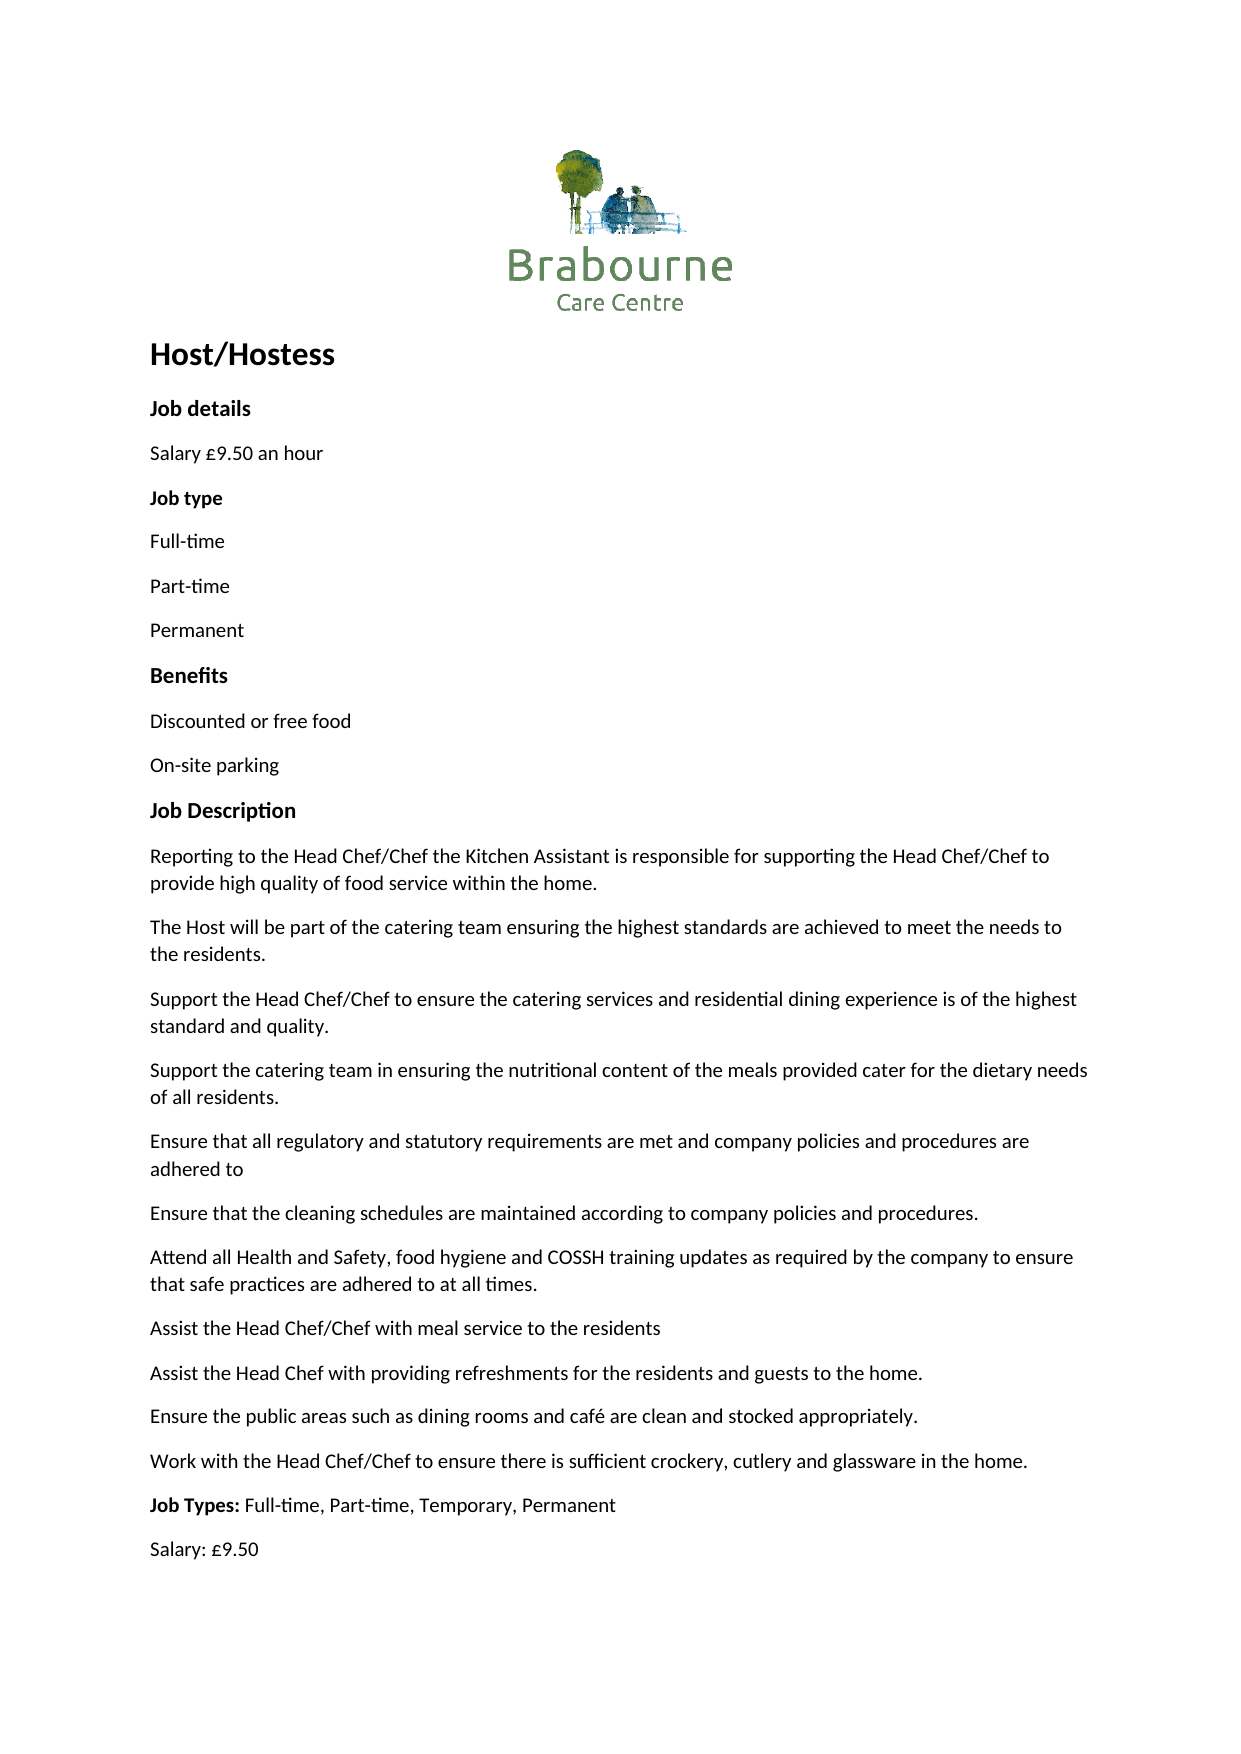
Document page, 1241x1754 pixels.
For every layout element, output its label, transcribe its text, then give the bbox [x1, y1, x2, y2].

text Support the Head Chef/Chef to ensure the catering services and residential dining experience is of the highest standard and quality. [150, 986, 1090, 1038]
text Support the catering team in ensuring the nutritional content of the meals provided cater for the dietary needs of all residents. [150, 1057, 1090, 1110]
text Host/Hostess [150, 333, 1090, 374]
text Assist the Head Chef/Chef with meal service to the residents [150, 1316, 1090, 1341]
text Reporting to the Head Chef/Chef the Kitchen Assistant is responsible for supporting the Head Chef/Chef to provide high quality of food service within the home. [150, 843, 1090, 896]
text Full-time [150, 529, 1090, 554]
text Job Types: Full-time, Part-time, Temporary, Permanent [150, 1492, 1090, 1517]
text Ensure that the cleaning schedules are maintained according to company policies and procedures. [150, 1200, 1090, 1226]
text Ensure the public areas such as dining rooms and café are clean and stocked appropriately. [150, 1404, 1090, 1429]
text Job details [150, 394, 1090, 422]
text The Host will be part of the catering team ensuring the highest standards are achieved to meet the needs to the residents. [150, 914, 1090, 967]
text Job type [150, 485, 1090, 510]
text Benefits [150, 661, 1090, 689]
text Assist the Head Chef with providing refreshments for the residents and guests to the home. [150, 1360, 1090, 1385]
text Salary £9.50 an hour [150, 441, 1090, 466]
text On-site parking [150, 752, 1090, 777]
text Discounted or free food [150, 708, 1090, 733]
text Salary: £9.50 [150, 1536, 1090, 1561]
text Part-time [150, 573, 1090, 598]
text Ensure that all regulatory and statutory requirements are met and company policies and procedures are adhered to [150, 1129, 1090, 1181]
text Work with the Head Chef/Chef to ensure there is sufficient crockery, cutlery and glassware in the home. [150, 1448, 1090, 1473]
text Attend all Health and Safety, food hygiene and COSSH training updates as required by the company to ensure that safe practices are adhered to at all times. [150, 1244, 1090, 1297]
text Permanent [150, 617, 1090, 642]
text Job Description [150, 796, 1090, 824]
picture [505, 150, 735, 315]
